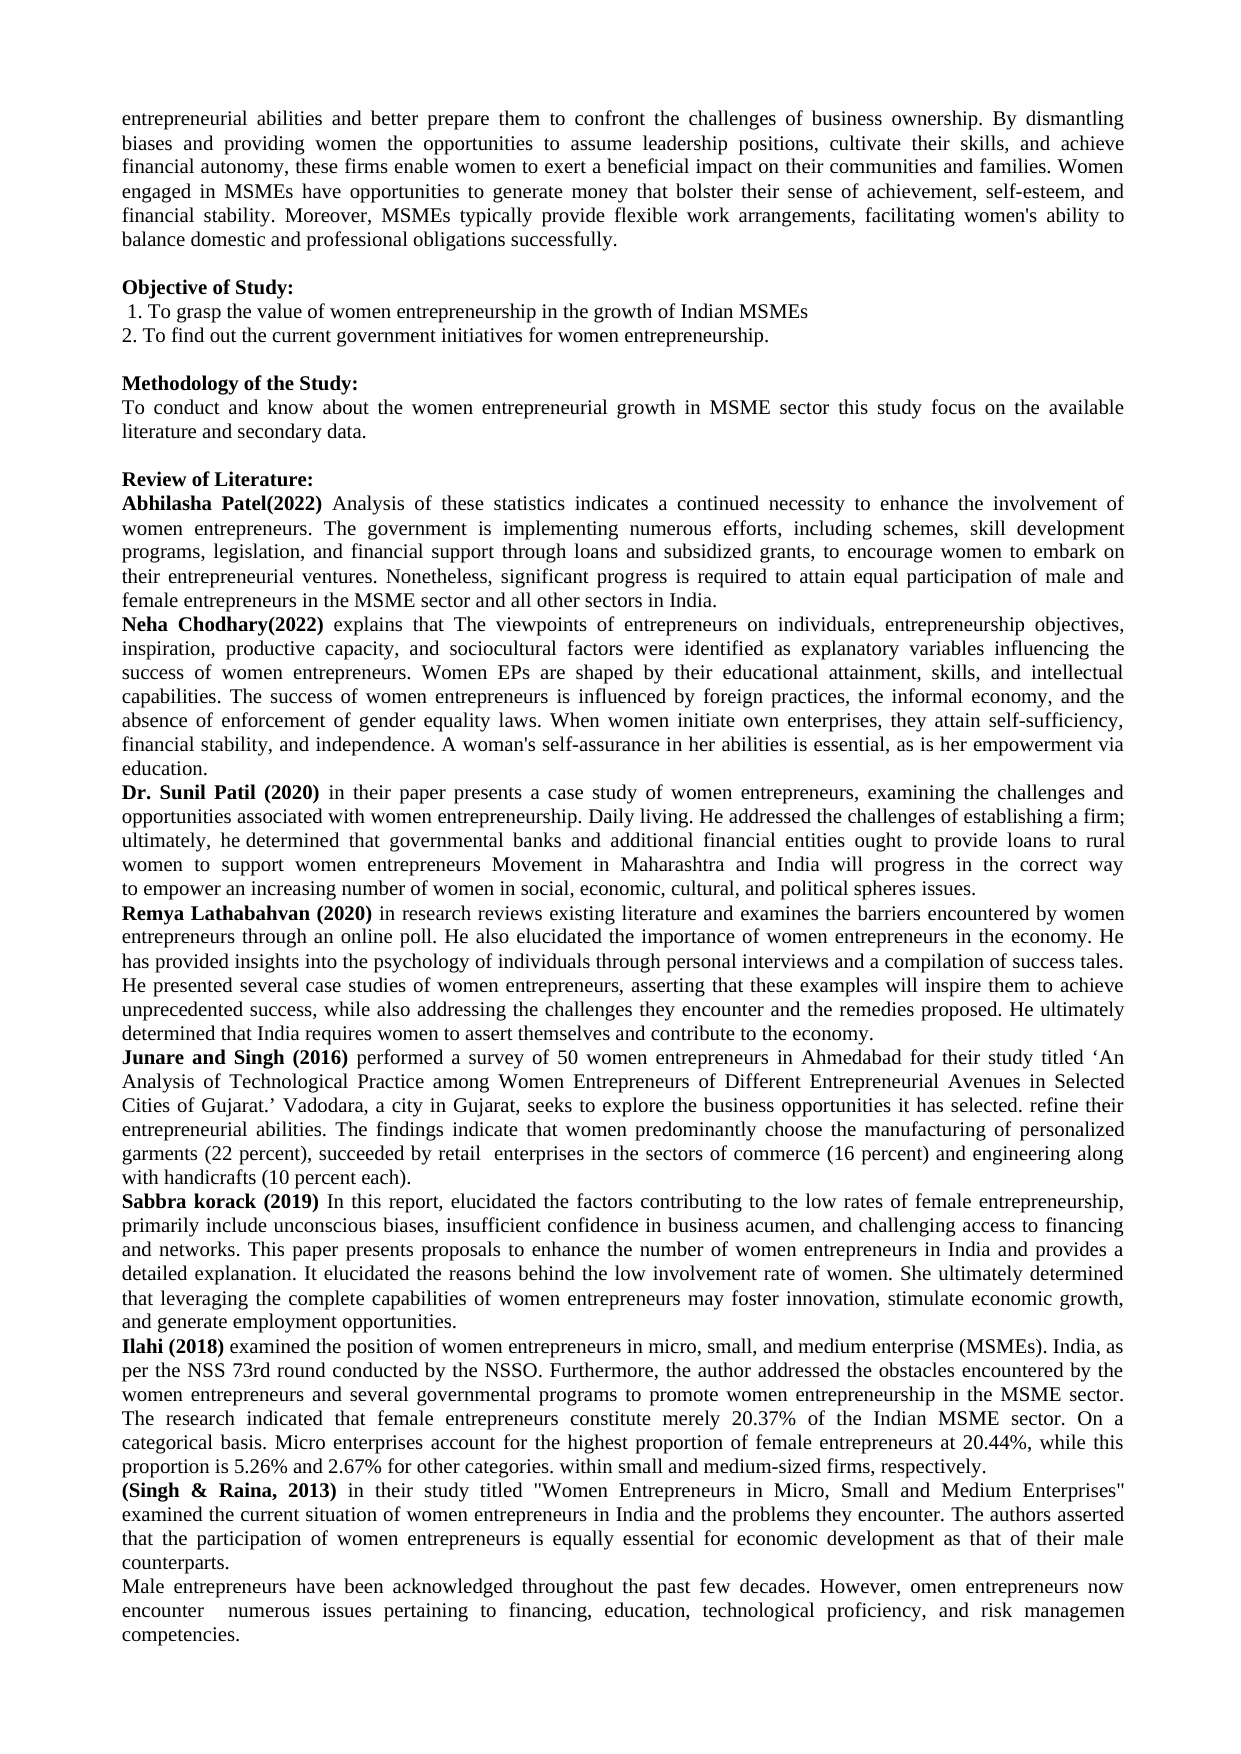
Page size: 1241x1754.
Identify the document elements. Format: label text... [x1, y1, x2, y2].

text To conduct and know about the women entrepreneurial growth in MSME sector this study focus on the available literature and secondary data. [122, 395, 1126, 443]
text Sabbra korack (2019) In this report, elucidated the factors contributing to the low rates of female entrepreneurship, primarily include unconscious biases, insufficient confidence in business acumen, and challenging access to financing and networks. This paper presents proposals to enhance the number of women entrepreneurs in India and provides a detailed explanation. It elucidated the reasons behind the low involvement rate of women. She ultimately determined that leveraging the complete capabilities of women entrepreneurs may foster innovation, stimulate economic growth, and generate employment opportunities. [122, 1189, 1126, 1333]
text Dr. Sunil Patil (2020) in their paper presents a case study of women entrepreneurs, examining the challenges and opportunities associated with women entrepreneurship. Daily living. He addressed the challenges of establishing a firm; ultimately, he determined that governmental banks and additional financial entities ought to provide loans to rural women to support women entrepreneurs Movement in Maharashtra and India will progress in the correct way to empower an increasing number of women in social, economic, cultural, and political spheres issues. [122, 780, 1126, 900]
text Methodology of the Study: [122, 371, 1126, 395]
text Review of Literature: [122, 467, 1126, 491]
text 1. To grasp the value of women entrepreneurship in the growth of Indian MSMEs [122, 299, 1126, 323]
text 2. To find out the current government initiatives for women entrepreneurship. [122, 323, 1126, 347]
text Objective of Study: [122, 275, 1126, 299]
text Junare and Singh (2016) performed a survey of 50 women entrepreneurs in Ahmedabad for their study titled ‘An Analysis of Technological Practice among Women Entrepreneurs of Different Entrepreneurial Avenues in Selected Cities of Gujarat.’ Vadodara, a city in Gujarat, seeks to explore the business opportunities it has selected. refine their entrepreneurial abilities. The findings indicate that women predominantly choose the manufacturing of personalized garments (22 percent), succeeded by retail enterprises in the sectors of commerce (16 percent) and engineering along with handicrafts (10 percent each). [122, 1045, 1126, 1189]
text (Singh & Raina, 2013) in their study titled "Women Entrepreneurs in Micro, Small and Medium Enterprises" examined the current situation of women entrepreneurs in India and the problems they encounter. The authors asserted that the participation of women entrepreneurs is equally essential for economic development as that of their male counterparts. Male entrepreneurs have been acknowledged throughout the past few decades. However, omen entrepreneurs now encounter numerous issues pertaining to financing, education, technological proficiency, and risk managemen competencies. [122, 1478, 1126, 1646]
text Ilahi (2018) examined the position of women entrepreneurs in micro, small, and medium enterprise (MSMEs). India, as per the NSS 73rd round conducted by the NSSO. Furthermore, the author addressed the obstacles encountered by the women entrepreneurs and several governmental programs to promote women entrepreneurship in the MSME sector. The research indicated that female entrepreneurs constitute merely 20.37% of the Indian MSME sector. On a categorical basis. Micro enterprises account for the highest proportion of female entrepreneurs at 20.44%, while this proportion is 5.26% and 2.67% for other categories. within small and medium-sized firms, respectively. [122, 1333, 1126, 1478]
text Abhilasha Patel(2022) Analysis of these statistics indicates a continued necessity to enhance the involvement of women entrepreneurs. The government is implementing numerous efforts, including schemes, skill development programs, legislation, and financial support through loans and subsidized grants, to encourage women to embark on their entrepreneurial ventures. Nonetheless, significant progress is required to attain equal participation of male and female entrepreneurs in the MSME sector and all other sectors in India. [122, 491, 1126, 612]
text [122, 106, 1126, 251]
text Neha Chodhary(2022) explains that The viewpoints of entrepreneurs on individuals, entrepreneurship objectives, inspiration, productive capacity, and sociocultural factors were identified as explanatory variables influencing the success of women entrepreneurs. Women EPs are shaped by their educational attainment, skills, and intellectual capabilities. The success of women entrepreneurs is influenced by foreign practices, the informal economy, and the absence of enforcement of gender equality laws. When women initiate own enterprises, they attain self-sufficiency, financial stability, and independence. A woman's self-assurance in her abilities is essential, as is her empowerment via education. [122, 612, 1126, 780]
text Remya Lathabahvan (2020) in research reviews existing literature and examines the barriers encountered by women entrepreneurs through an online poll. He also elucidated the importance of women entrepreneurs in the economy. He has provided insights into the psychology of individuals through personal interviews and a compilation of success tales. He presented several case studies of women entrepreneurs, asserting that these examples will inspire them to achieve unprecedented success, while also addressing the challenges they encounter and the remedies proposed. He ultimately determined that India requires women to assert themselves and contribute to the economy. [122, 900, 1126, 1045]
